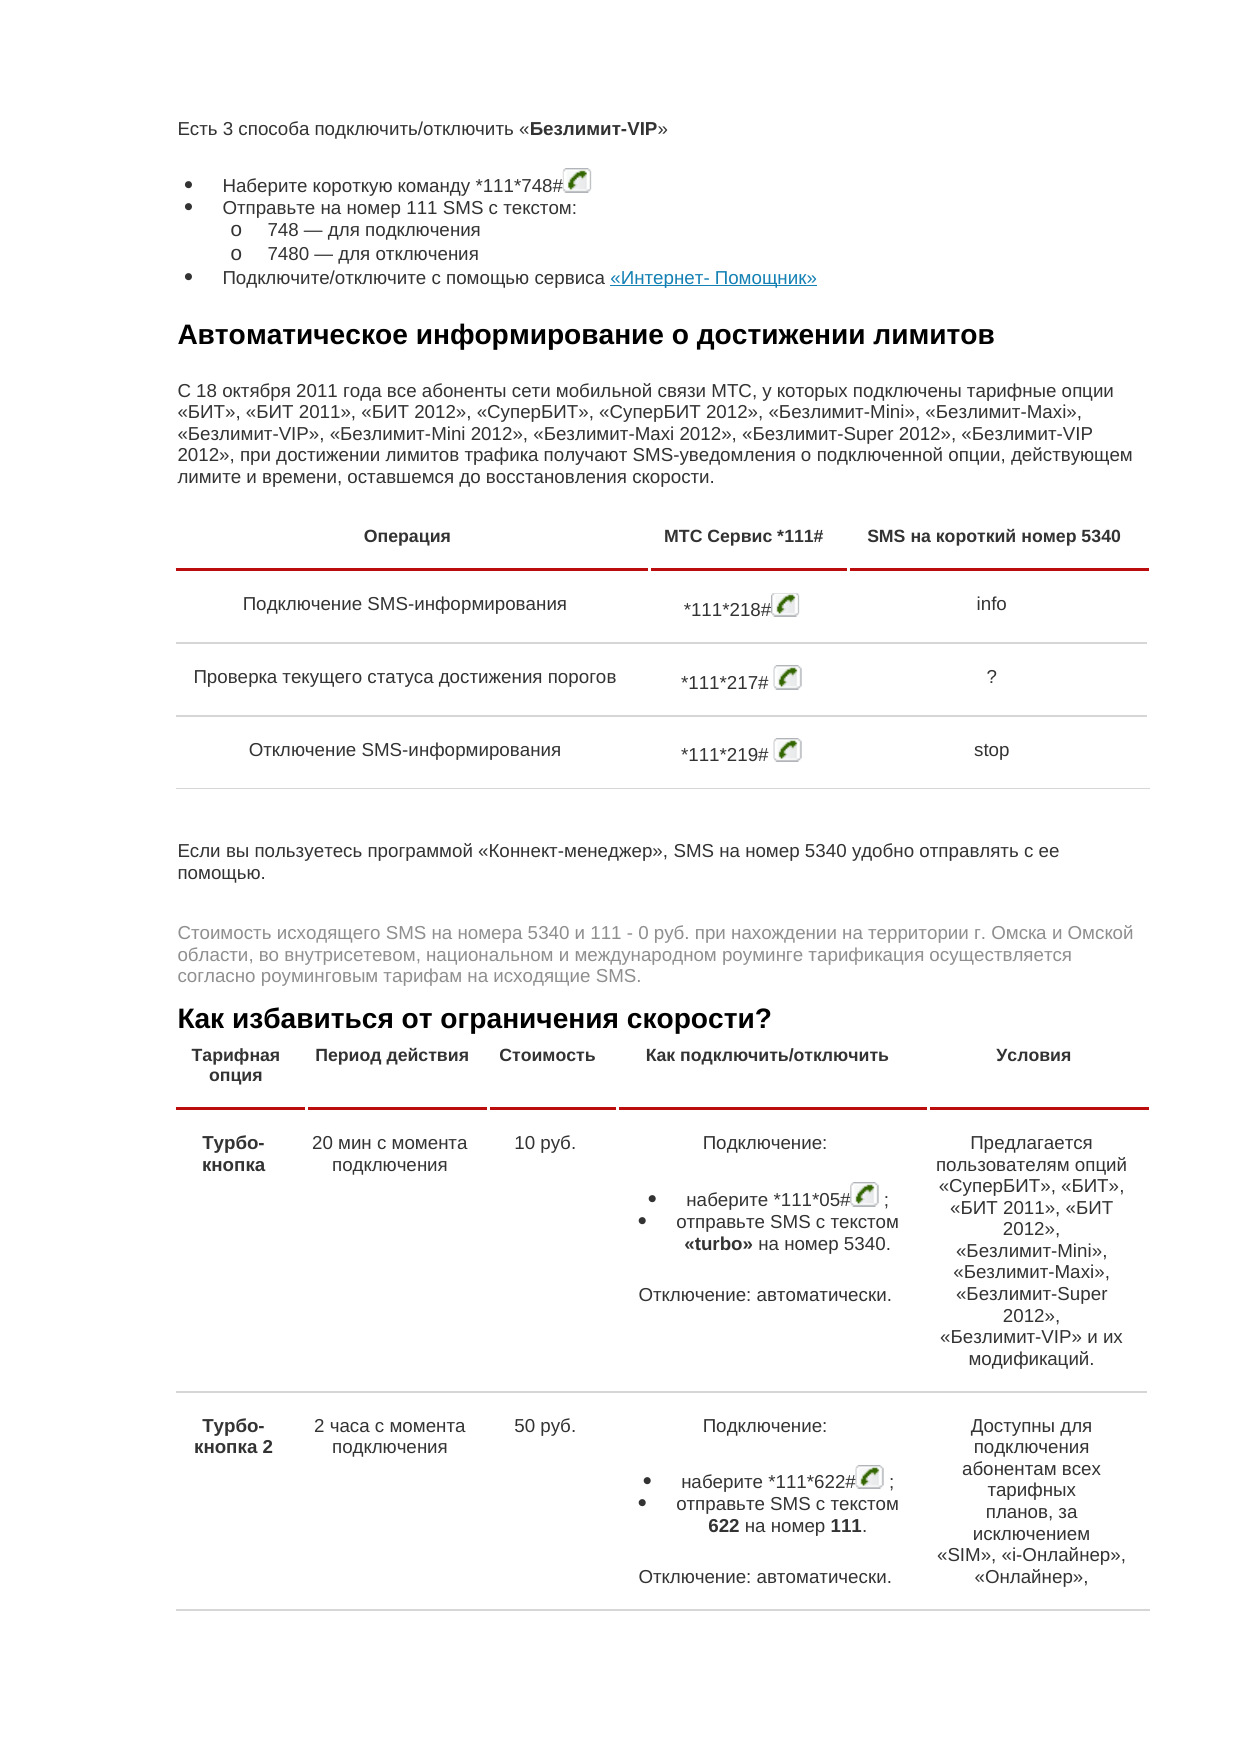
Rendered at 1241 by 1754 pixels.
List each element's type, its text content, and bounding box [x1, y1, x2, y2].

list 748 — для подключения [230, 219, 1152, 243]
table_header Условия [930, 1035, 1149, 1107]
list Подключите/отключите с помощью сервиса «Интернет- Помощник» [185, 267, 1152, 289]
table_cell Подключение SMS-информирования [176, 571, 649, 642]
table_header Как подключить/отключить [619, 1035, 927, 1107]
table_cell 10 руб. [488, 1110, 617, 1391]
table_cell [928, 1391, 1150, 1609]
table_cell Турбо-кнопка [176, 1110, 307, 1391]
table_cell Проверка текущего статуса достижения порогов [176, 644, 649, 715]
table_cell 20 мин с момента подключения [307, 1110, 488, 1391]
picture [850, 1182, 879, 1207]
table_cell 2 часа с момента подключения [307, 1393, 488, 1609]
table_cell stop [849, 715, 1150, 788]
table_cell Отключение SMS-информирования [176, 717, 649, 788]
list Отправьте на номер 111 SMS с текстом: [185, 197, 1152, 219]
table_cell *111*217# [650, 644, 848, 715]
list 7480 — для отключения [230, 243, 1152, 267]
table_header SMS на короткий номер 5340 [850, 516, 1149, 568]
picture [562, 168, 592, 193]
table_header Тарифная опция [176, 1035, 305, 1107]
list Наберите короткую команду *111*748# [185, 169, 1152, 197]
picture [773, 665, 802, 690]
table_cell Предлагается пользователям опций «СуперБИТ», «БИТ», «БИТ 2011», «БИТ 2012», «Безлимит-Mini», «Безлимит-Maxi», «Безлимит-Super 2012», «Безлимит-VIP» и их модификаций. [928, 1110, 1150, 1391]
picture [771, 593, 800, 617]
table_cell Подключение: наберите *111*622# ; отправьте SMS с текстом 622 на номер 111. Отключение: автоматически. [617, 1393, 928, 1609]
table_header МТС Сервис *111# [651, 516, 847, 568]
table_cell ? [849, 642, 1150, 715]
table_header Стоимость [490, 1035, 616, 1107]
picture [773, 738, 802, 762]
table_header Период действия [308, 1035, 487, 1107]
picture [855, 1465, 884, 1489]
text Если вы пользуетесь программой «Коннект-менеджер», SMS на номер 5340 удобно отправлять с ее помощью. [177, 840, 1152, 883]
table_header Операция [176, 516, 648, 568]
table_cell *111*219# [650, 717, 848, 788]
table_cell Турбо-кнопка 2 [176, 1393, 307, 1609]
text С 18 октября 2011 года все абоненты сети мобильной связи МТС, у которых подключены тарифные опции «БИТ», «БИТ 2011», «БИТ 2012», «СуперБИТ», «СуперБИТ 2012», «Безлимит-Mini», «Безлимит-Maxi», «Безлимит-VIP», «Безлимит-Mini 2012», «Безлимит-Maxi 2012», «Безлимит-Super 2012», «Безлимит-VIP 2012», при достижении лимитов трафика получают SMS-уведомления о подключенной опции, действующем лимите и времени, оставшемся до восстановления скорости. [177, 379, 1152, 487]
text Как избавиться от ограничения скорости? [177, 1002, 1152, 1035]
table_cell 50 руб. [488, 1393, 617, 1609]
text Стоимость исходящего SMS на номера 5340 и 111 - 0 руб. при нахождении на территории г. Омска и Омской области, во внутрисетевом, национальном и международном роуминге тарификация осуществляется согласно роуминговым тарифам на исходящие SMS. [177, 922, 1152, 987]
table_cell info [849, 571, 1150, 642]
table_cell *111*218# [650, 571, 848, 642]
text Есть 3 способа подключить/отключить «Безлимит-VIP» [177, 118, 1152, 140]
table_cell Подключение: наберите *111*05# ; отправьте SMS с текстом «turbo» на номер 5340. Отключение: автоматически. [617, 1110, 928, 1391]
text Автоматическое информирование о достижении лимитов [177, 318, 1152, 350]
